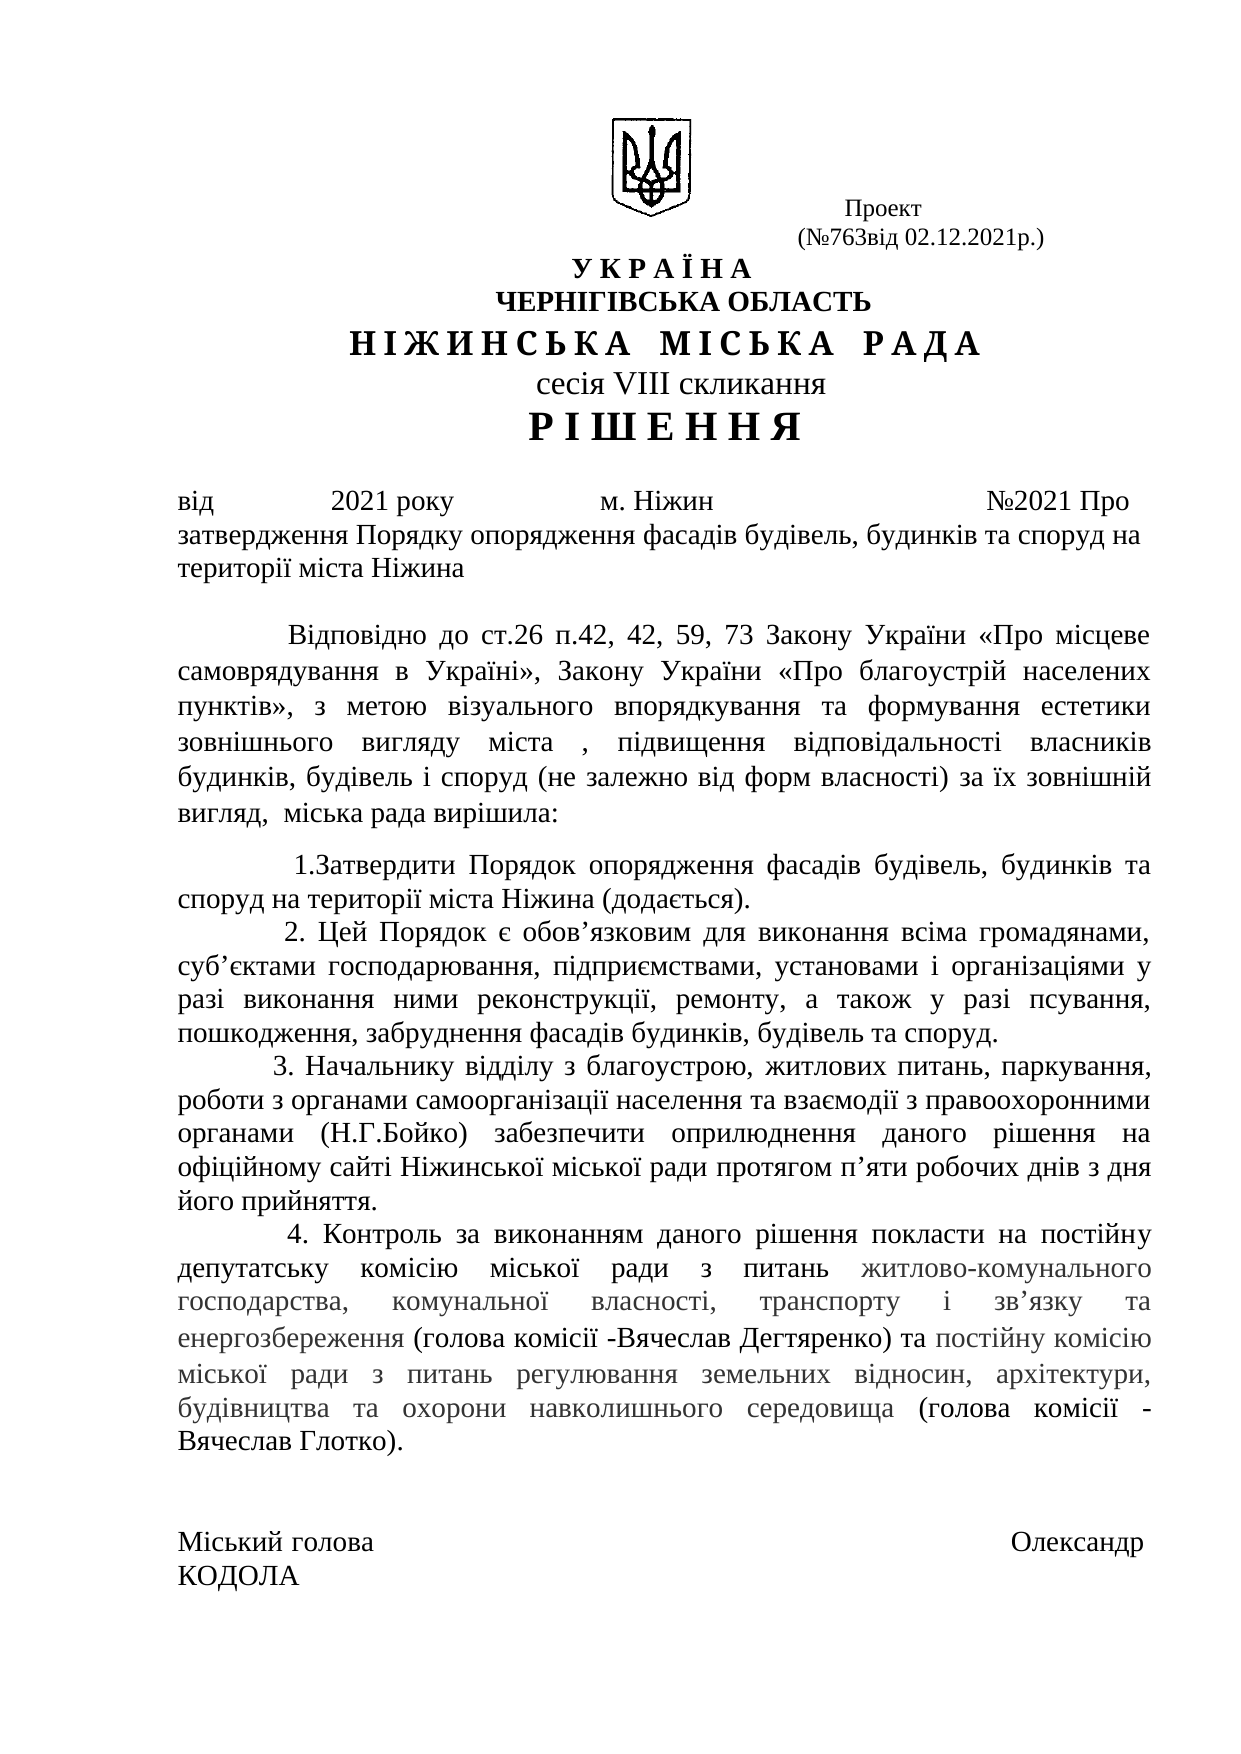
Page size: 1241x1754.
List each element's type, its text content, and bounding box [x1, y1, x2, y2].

text Проект [177, 118, 1152, 222]
text 1.Затвердити Порядок опорядження фасадів будівель, будинків та споруд на території міста Ніжина (додається). [177, 847, 1152, 914]
text Н І Ж И Н С Ь К А М І С Ь К А Р А Д А [177, 325, 1152, 363]
text від 2021 року м. Ніжин №2021 Про затвердження Порядку опорядження фасадів будівель, будинків та споруд на території міста Ніжина [177, 483, 1152, 584]
text 4. Контроль за виконанням даного рішення покласти на постійну депутатську комісію міської ради з питань житлово-комунального господарства, комунальної власності, транспорту і зв’язку та енергозбереження (голова комісії -Вячеслав Дегтяренко) та постійну комісію міської ради з питань регулювання земельних відносин, архітектури, будівництва та охорони навколишнього середовища (голова комісії - Вячеслав Глотко). [177, 1390, 1152, 1457]
picture [611, 118, 692, 217]
text У К Р А Ї Н А [177, 251, 1152, 284]
text Р І Ш Е Н Н Я [177, 402, 1152, 450]
text (№763від 02.12.2021р.) [177, 222, 1152, 251]
text ЧЕРНІГІВСЬКА ОБЛАСТЬ [177, 284, 1152, 318]
text Міський голова Олександр КОДОЛА [177, 1524, 1152, 1591]
text 3. Начальнику відділу з благоустрою, житлових питань, паркування, роботи з органами самоорганізації населення та взаємодії з правоохоронними органами (Н.Г.Бойко) забезпечити оприлюднення даного рішення на офіційному сайті Ніжинської міської ради протягом п’яти робочих днів з дня його прийняття. [177, 1048, 1152, 1216]
text Відповідно до ст.26 п.42, 42, 59, 73 Закону України «Про місцеве самоврядування в Україні», Закону України «Про благоустрій населених пунктів», з метою візуального впорядкування та формування естетики зовнішнього вигляду міста , підвищення відповідальності власників будинків, будівель і споруд (не залежно від форм власності) за їх зовнішній вигляд, міська рада вирішила: [177, 617, 1152, 828]
text 2. Цей Порядок є обов’язковим для виконання всіма громадянами, суб’єктами господарювання, підприємствами, установами і організаціями у разі виконання ними реконструкції, ремонту, а також у разі псування, пошкодження, забруднення фасадів будинків, будівель та споруд. [177, 914, 1152, 1048]
text сесія VIII скликання [177, 363, 1152, 402]
text 4. Контроль за виконанням даного рішення покласти на постійну депутатську комісію міської ради з питань житлово-комунального господарства, комунальної власності, транспорту і зв’язку та енергозбереження (голова комісії -Вячеслав Дегтяренко) та постійну комісію міської ради з питань регулювання земельних відносин, архітектури, будівництва та охорони навколишнього середовища (голова комісії - Вячеслав Глотко). [177, 1216, 1152, 1356]
